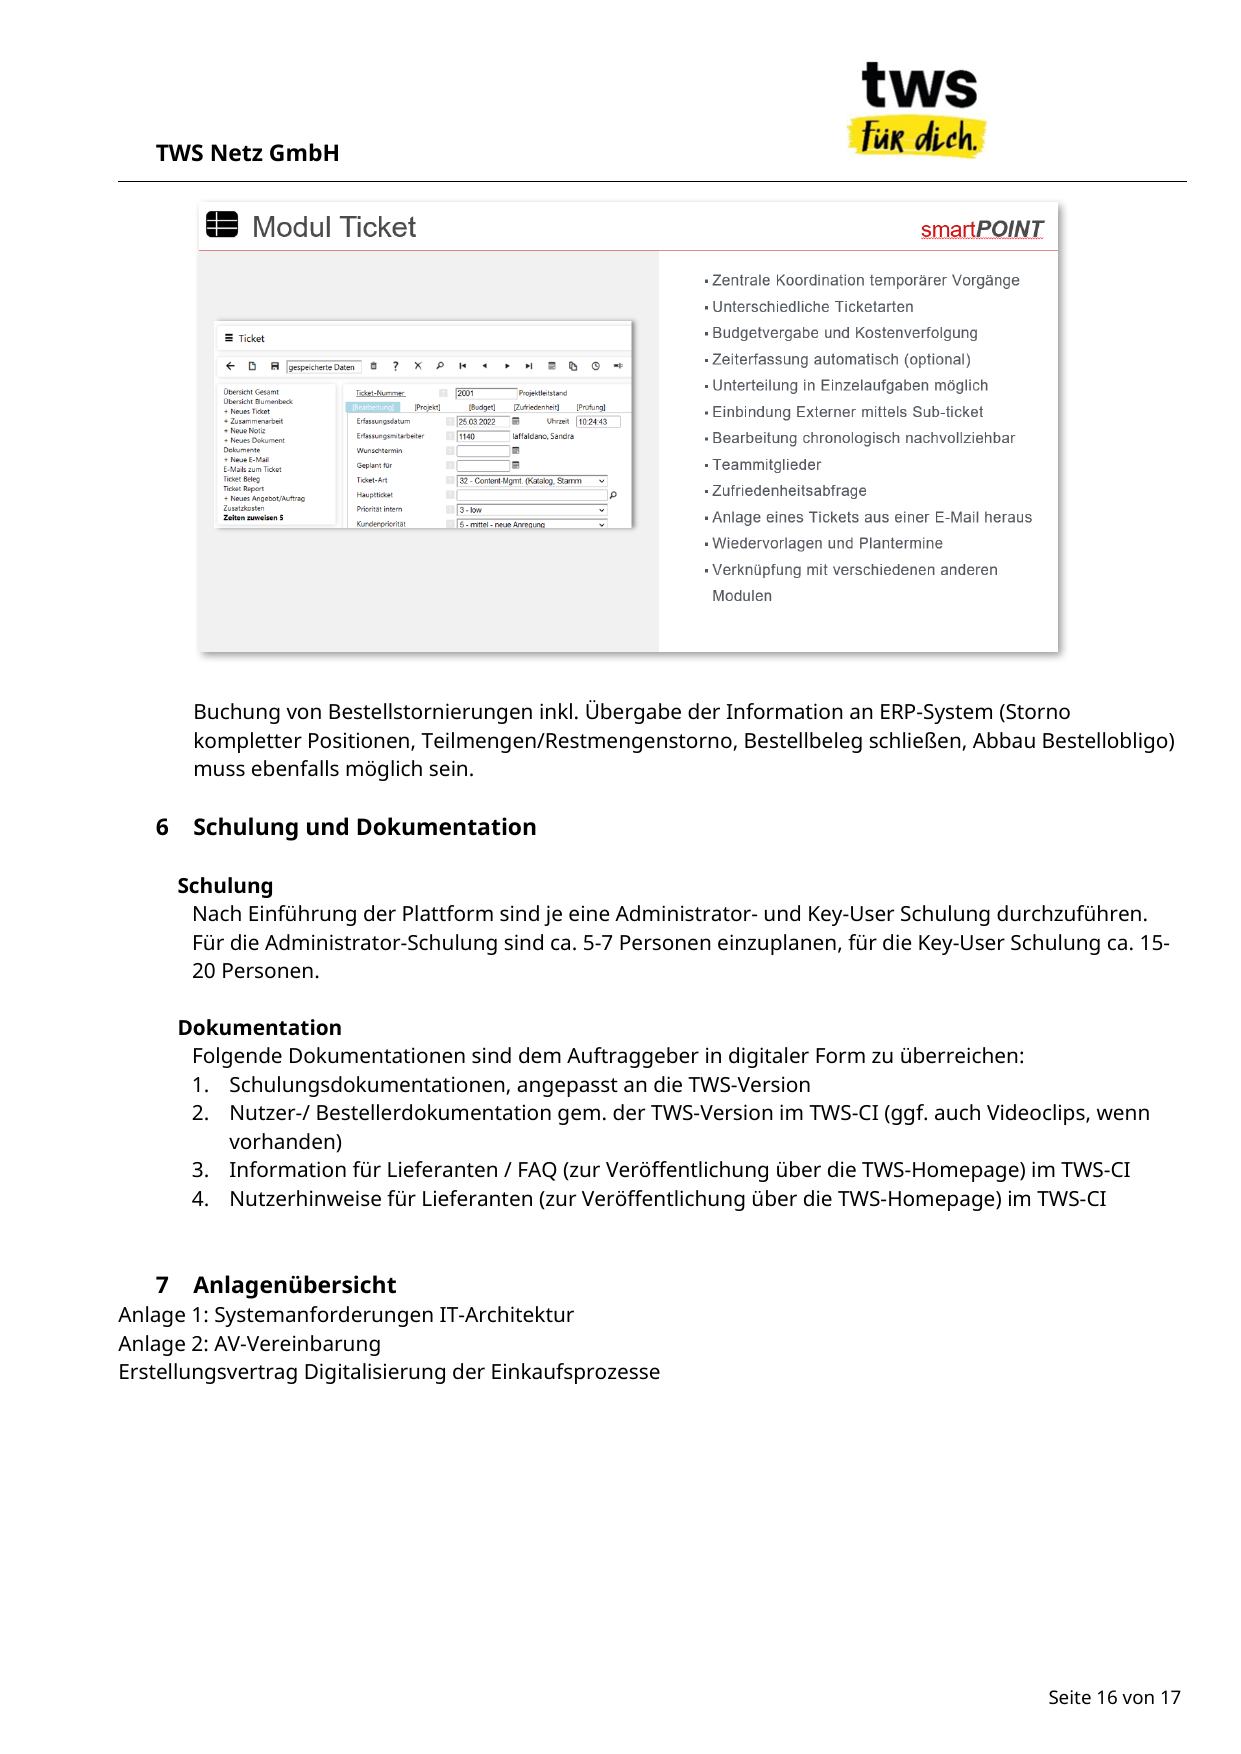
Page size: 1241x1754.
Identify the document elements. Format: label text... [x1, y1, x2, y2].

subtitle Schulung und Dokumentation [156, 811, 1181, 842]
text Erstellungsvertrag Digitalisierung der Einkaufsprozesse [118, 1357, 1181, 1386]
picture [199, 202, 1058, 652]
list Schulungsdokumentationen, angepasst an die TWS-Version [192, 1070, 1181, 1098]
subtitle Schulung [177, 871, 1181, 899]
text Anlage 2: AV-Vereinbarung [118, 1329, 1181, 1357]
text Nach Einführung der Plattform sind je eine Administrator- und Key-User Schulung durchzuführen. Für die Administrator-Schulung sind ca. 5-7 Personen einzuplanen, für die Key-User Schulung ca. 15-20 Personen. [192, 899, 1181, 984]
list Buchung von Bestellstornierungen inkl. Übergabe der Information an ERP-System (Storno kompletter Positionen, Teilmengen/Restmengenstorno, Bestellbeleg schließen, Abbau Bestellobligo) muss ebenfalls möglich sein. [193, 697, 1181, 783]
subtitle Dokumentation [177, 1013, 1181, 1041]
picture [846, 59, 988, 161]
text Folgende Dokumentationen sind dem Auftraggeber in digitaler Form zu überreichen: [118, 1041, 1181, 1070]
list Nutzer-/ Bestellerdokumentation gem. der TWS-Version im TWS-CI (ggf. auch Videoclips, wenn vorhanden) [192, 1098, 1181, 1155]
list Nutzerhinweise für Lieferanten (zur Veröffentlichung über die TWS-Homepage) im TWS-CI [192, 1184, 1181, 1212]
list Information für Lieferanten / FAQ (zur Veröffentlichung über die TWS-Homepage) im TWS-CI [192, 1155, 1181, 1184]
subtitle Anlagenübersicht [156, 1269, 1181, 1300]
text Anlage 1: Systemanforderungen IT-Architektur [118, 1300, 1181, 1329]
